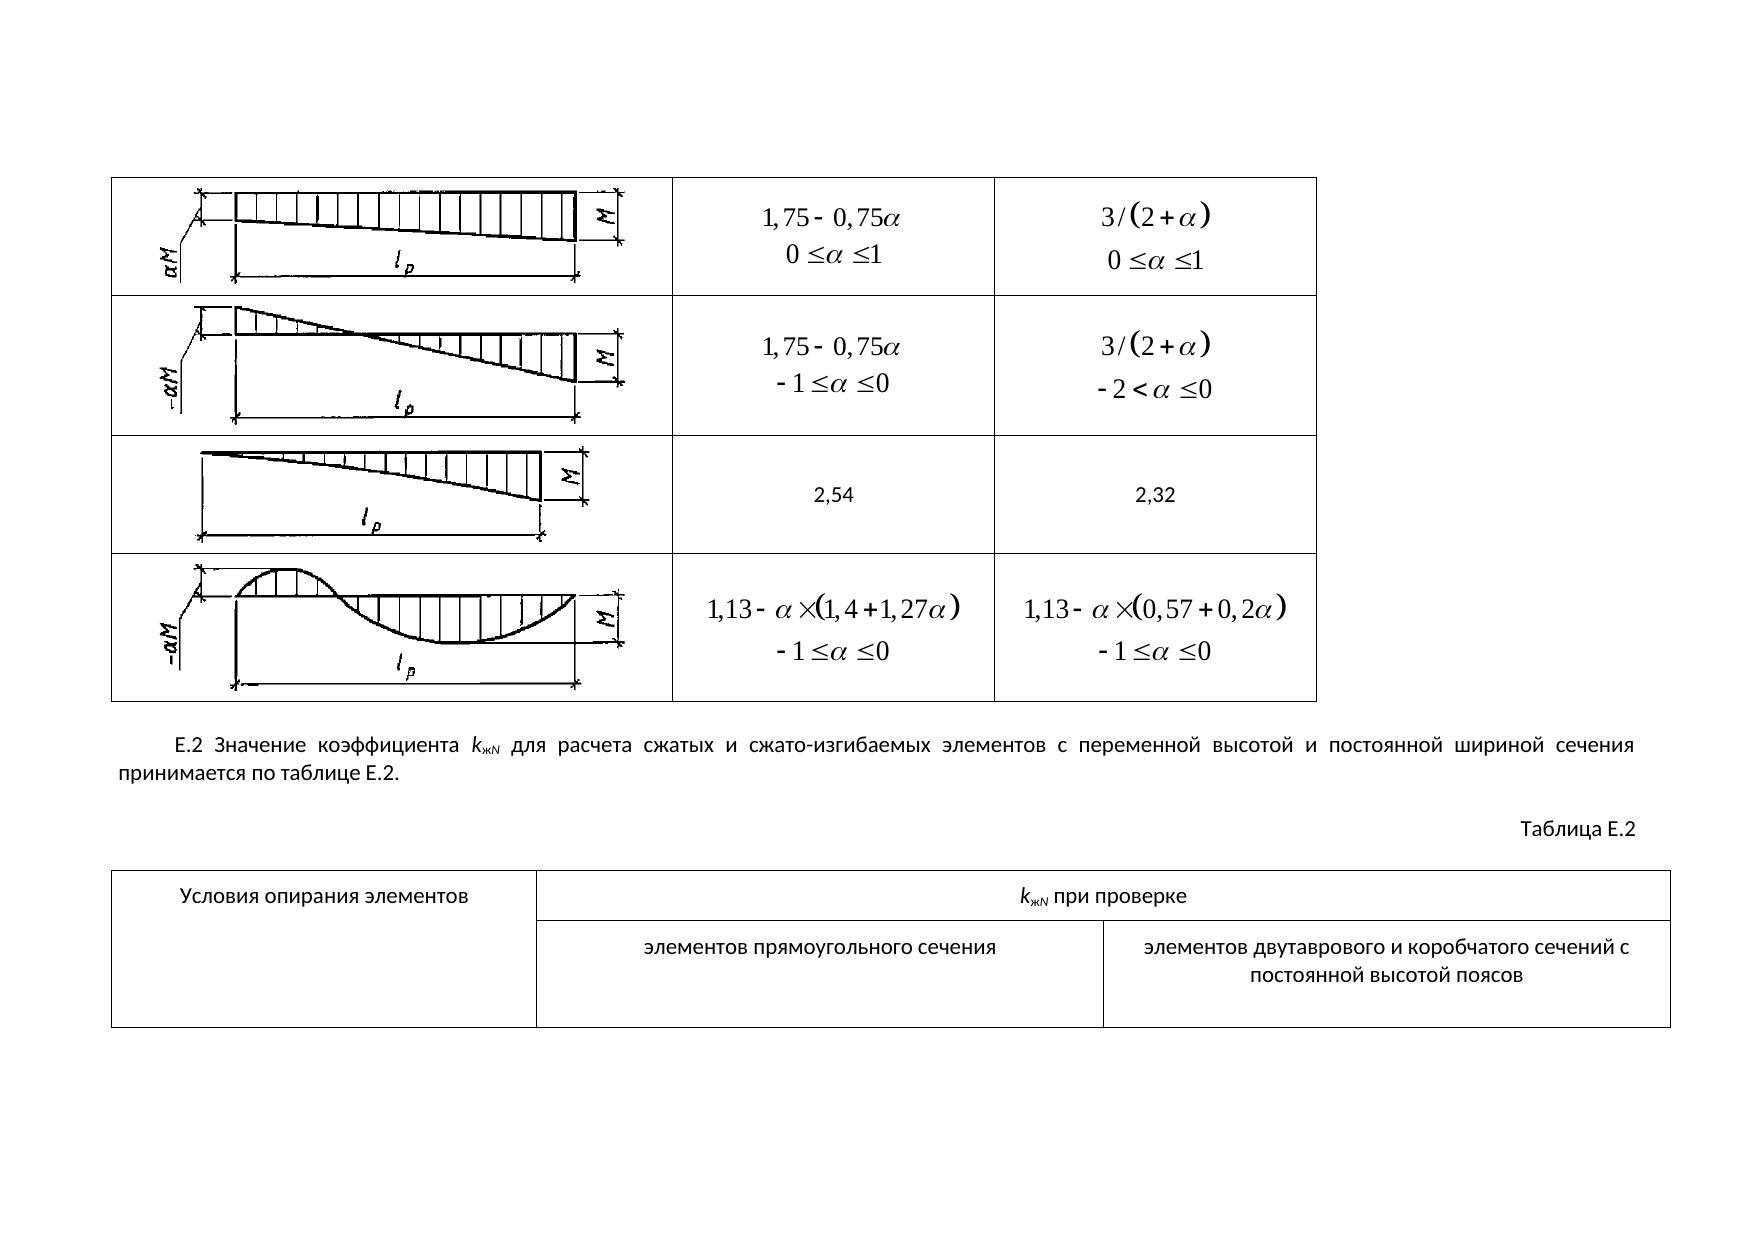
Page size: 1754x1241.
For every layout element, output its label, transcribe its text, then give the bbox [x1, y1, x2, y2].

text Е.2 Значение коэффициента kжN для расчета сжатых и сжато-изгибаемых элементов с переменной высотой и постоянной шириной сечения принимается по таблице Е.2. [118, 730, 1636, 786]
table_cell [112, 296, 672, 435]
picture [159, 306, 625, 425]
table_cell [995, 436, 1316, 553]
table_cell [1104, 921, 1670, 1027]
text Таблица Е.2 [118, 814, 1636, 842]
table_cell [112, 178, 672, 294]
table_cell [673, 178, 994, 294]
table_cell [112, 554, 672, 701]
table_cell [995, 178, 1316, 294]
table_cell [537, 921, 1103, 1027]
picture [195, 446, 590, 543]
picture [159, 564, 625, 691]
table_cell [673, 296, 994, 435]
picture [159, 188, 625, 284]
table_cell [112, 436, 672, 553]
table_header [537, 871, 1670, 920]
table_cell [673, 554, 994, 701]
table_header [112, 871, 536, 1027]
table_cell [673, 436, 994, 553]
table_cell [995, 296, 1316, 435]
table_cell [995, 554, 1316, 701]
